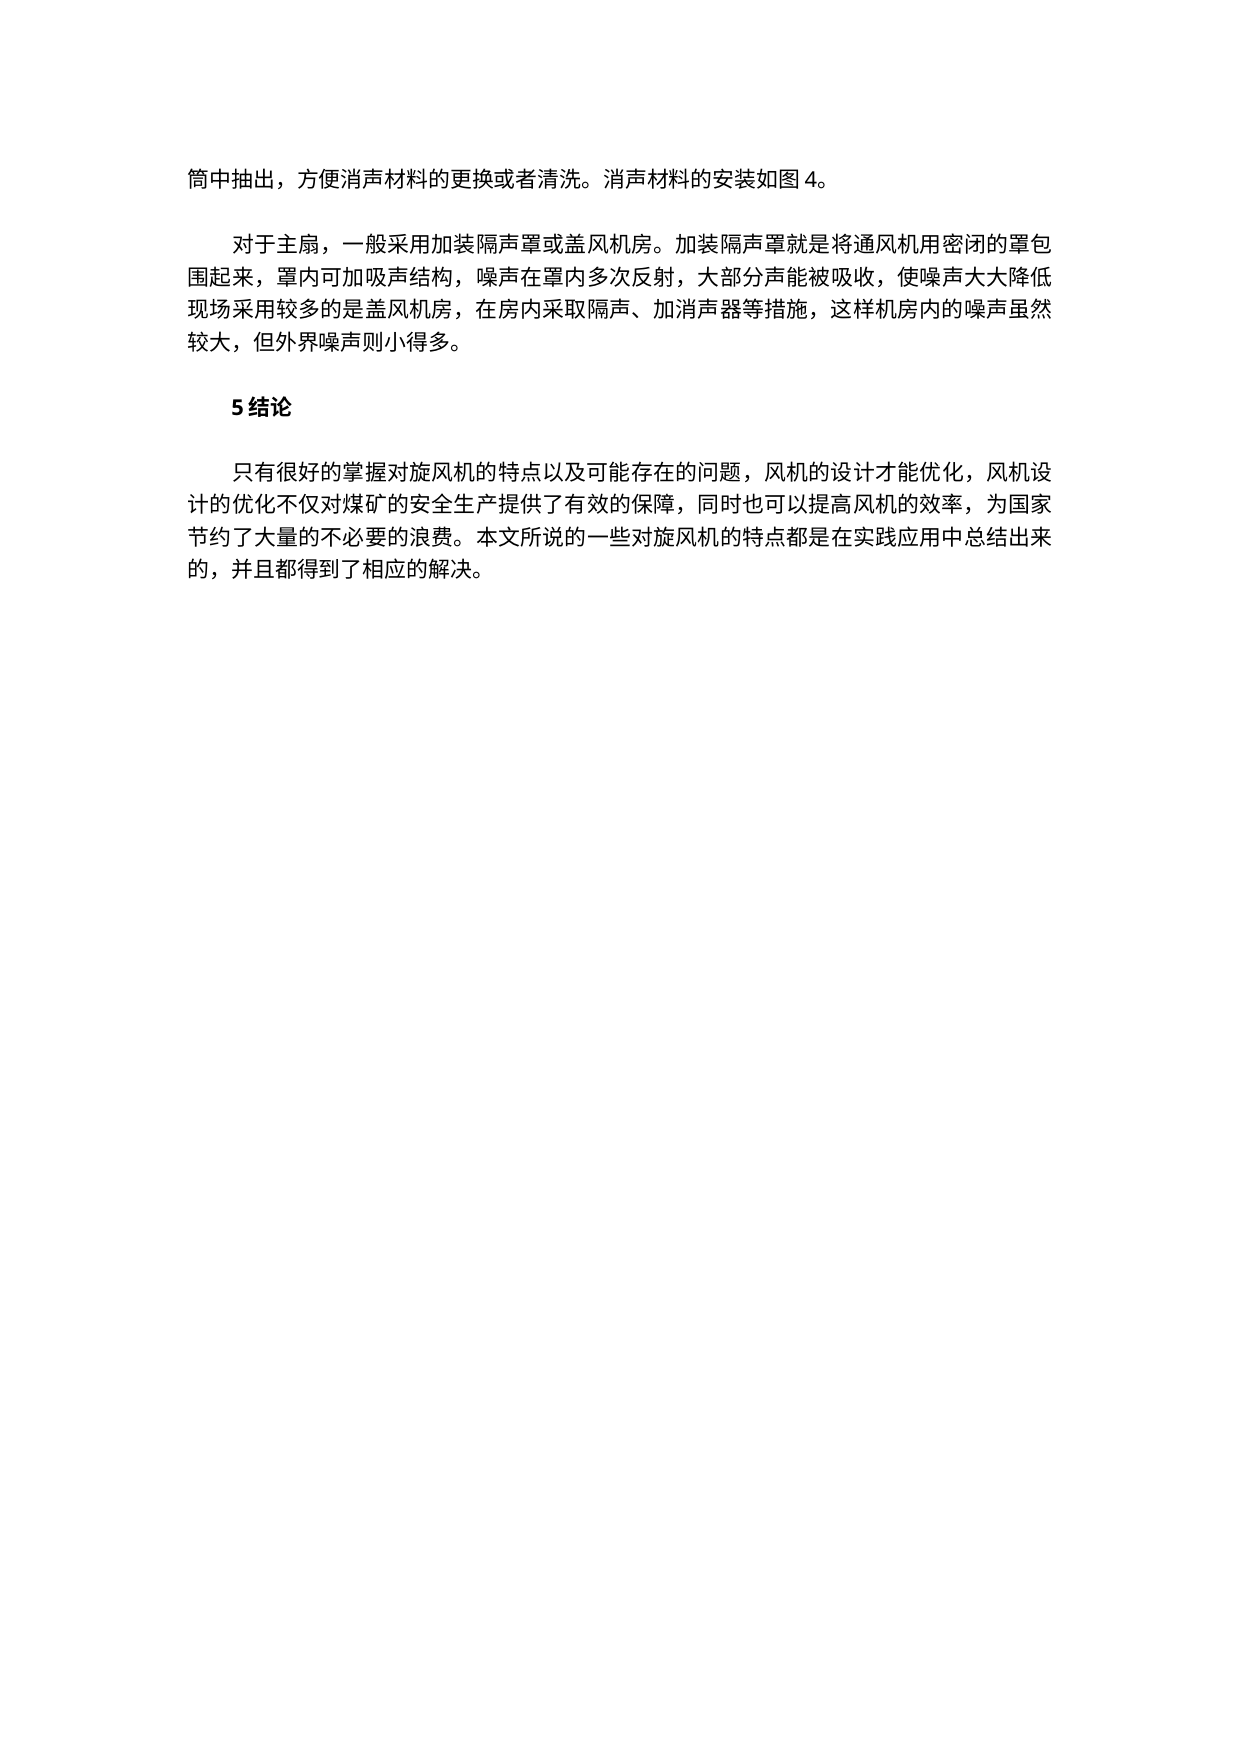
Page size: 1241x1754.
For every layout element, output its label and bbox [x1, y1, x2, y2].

text [187, 162, 1053, 617]
